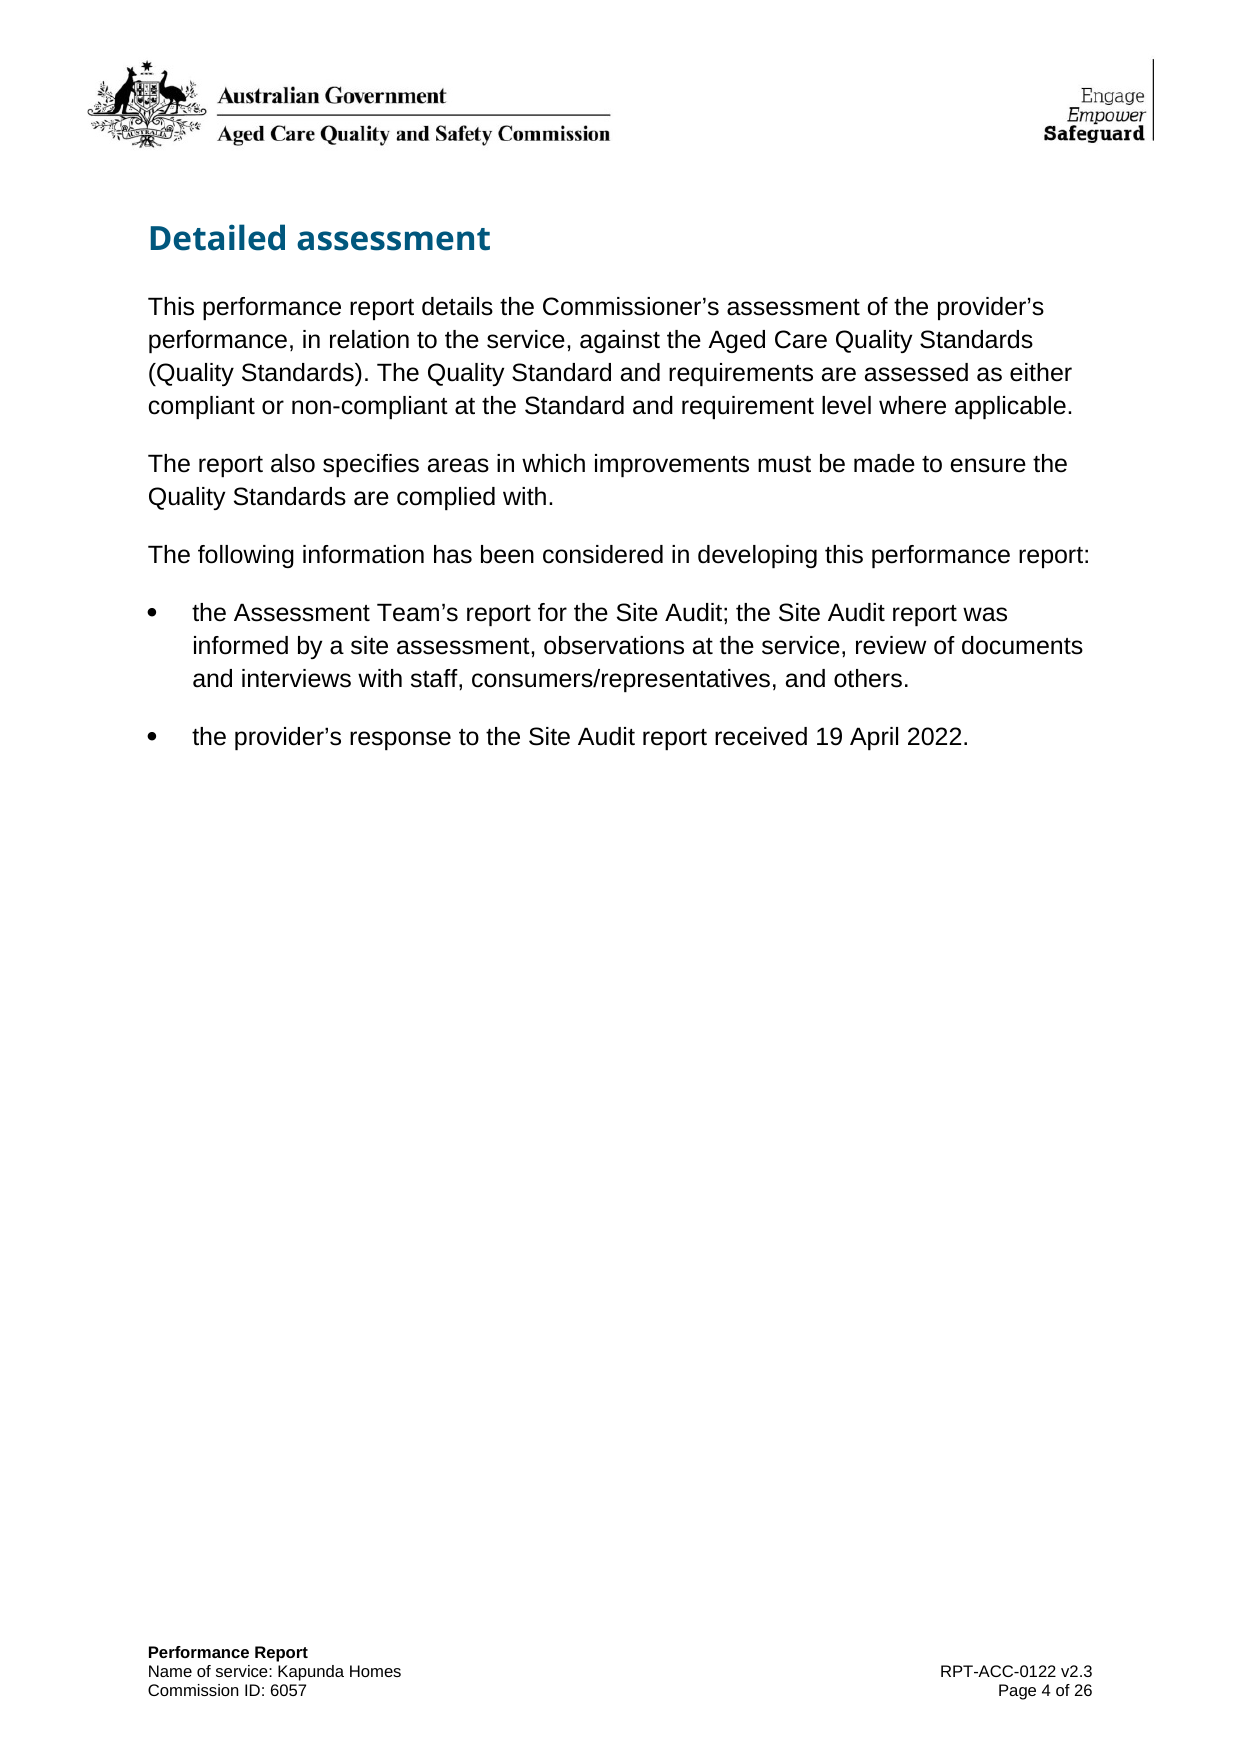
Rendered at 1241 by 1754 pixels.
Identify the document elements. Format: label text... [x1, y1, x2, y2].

text This performance report details the Commissioner’s assessment of the provider’s performance, in relation to the service, against the Aged Care Quality Standards (Quality Standards). The Quality Standard and requirements are assessed as either compliant or non-compliant at the Standard and requirement level where applicable. [148, 292, 1092, 420]
picture [1, 0, 1241, 169]
list the provider’s response to the Site Audit report received 19 April 2022. [148, 722, 1092, 751]
text The report also specifies areas in which improvements must be made to ensure the Quality Standards are complied with. [148, 449, 1092, 511]
list the Assessment Team’s report for the Site Audit; the Site Audit report was informed by a site assessment, observations at the service, review of documents and interviews with staff, consumers/representatives, and others. [148, 598, 1092, 693]
text The following information has been considered in developing this performance report: [148, 540, 1092, 569]
subtitle Detailed assessment [148, 215, 1092, 260]
